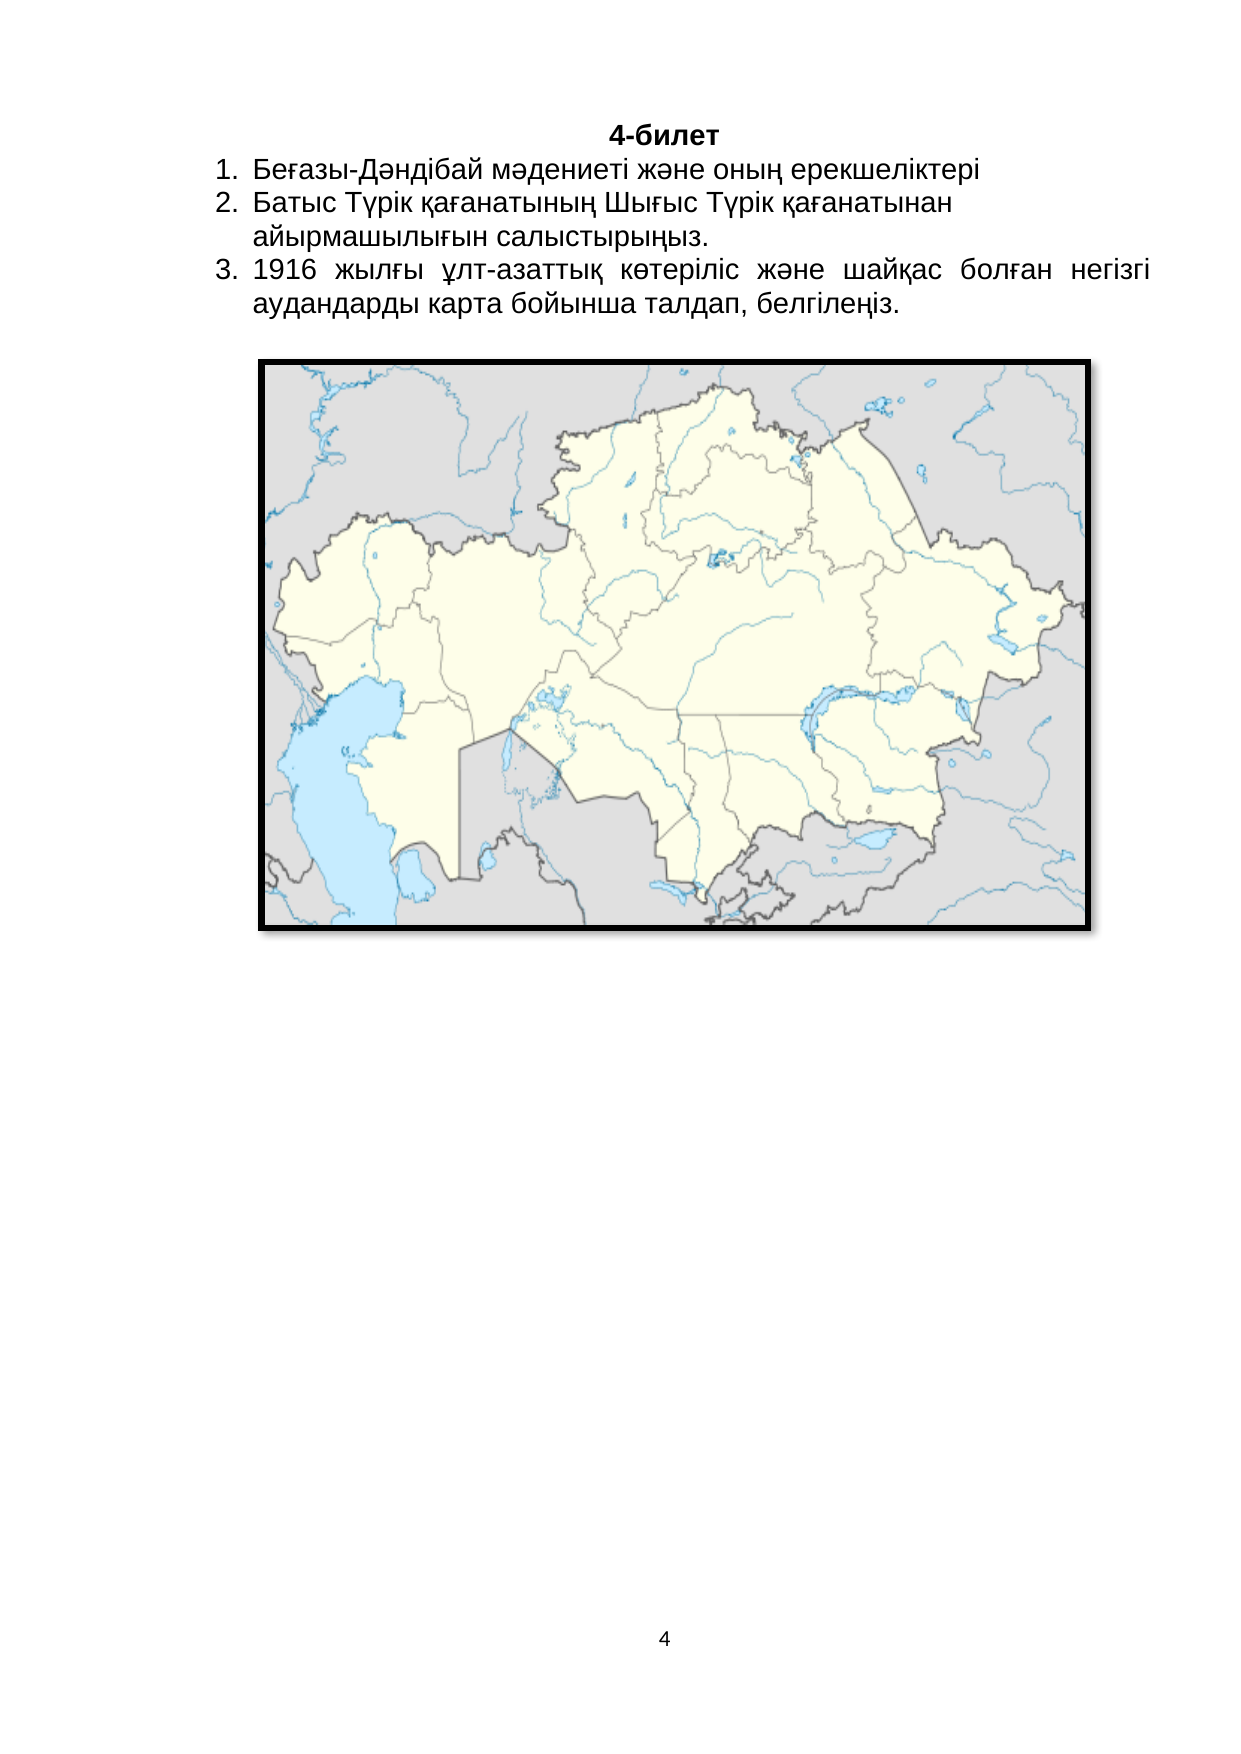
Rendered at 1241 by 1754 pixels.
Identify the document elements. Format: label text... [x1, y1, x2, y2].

text 4-билет [177, 118, 1152, 152]
picture [265, 365, 1085, 925]
list 1916 жылғы ұлт-азаттық көтеріліс және шайқас болған негізгі аудандарды карта бойынша талдап, белгілеңіз. [215, 252, 1152, 319]
list Беғазы-Дәндібай мәдениеті және оның ерекшеліктері [215, 152, 1152, 185]
list Батыс Түрік қағанатының Шығыс Түрік қағанатынан айырмашылығын салыстырыңыз. [215, 185, 1152, 252]
